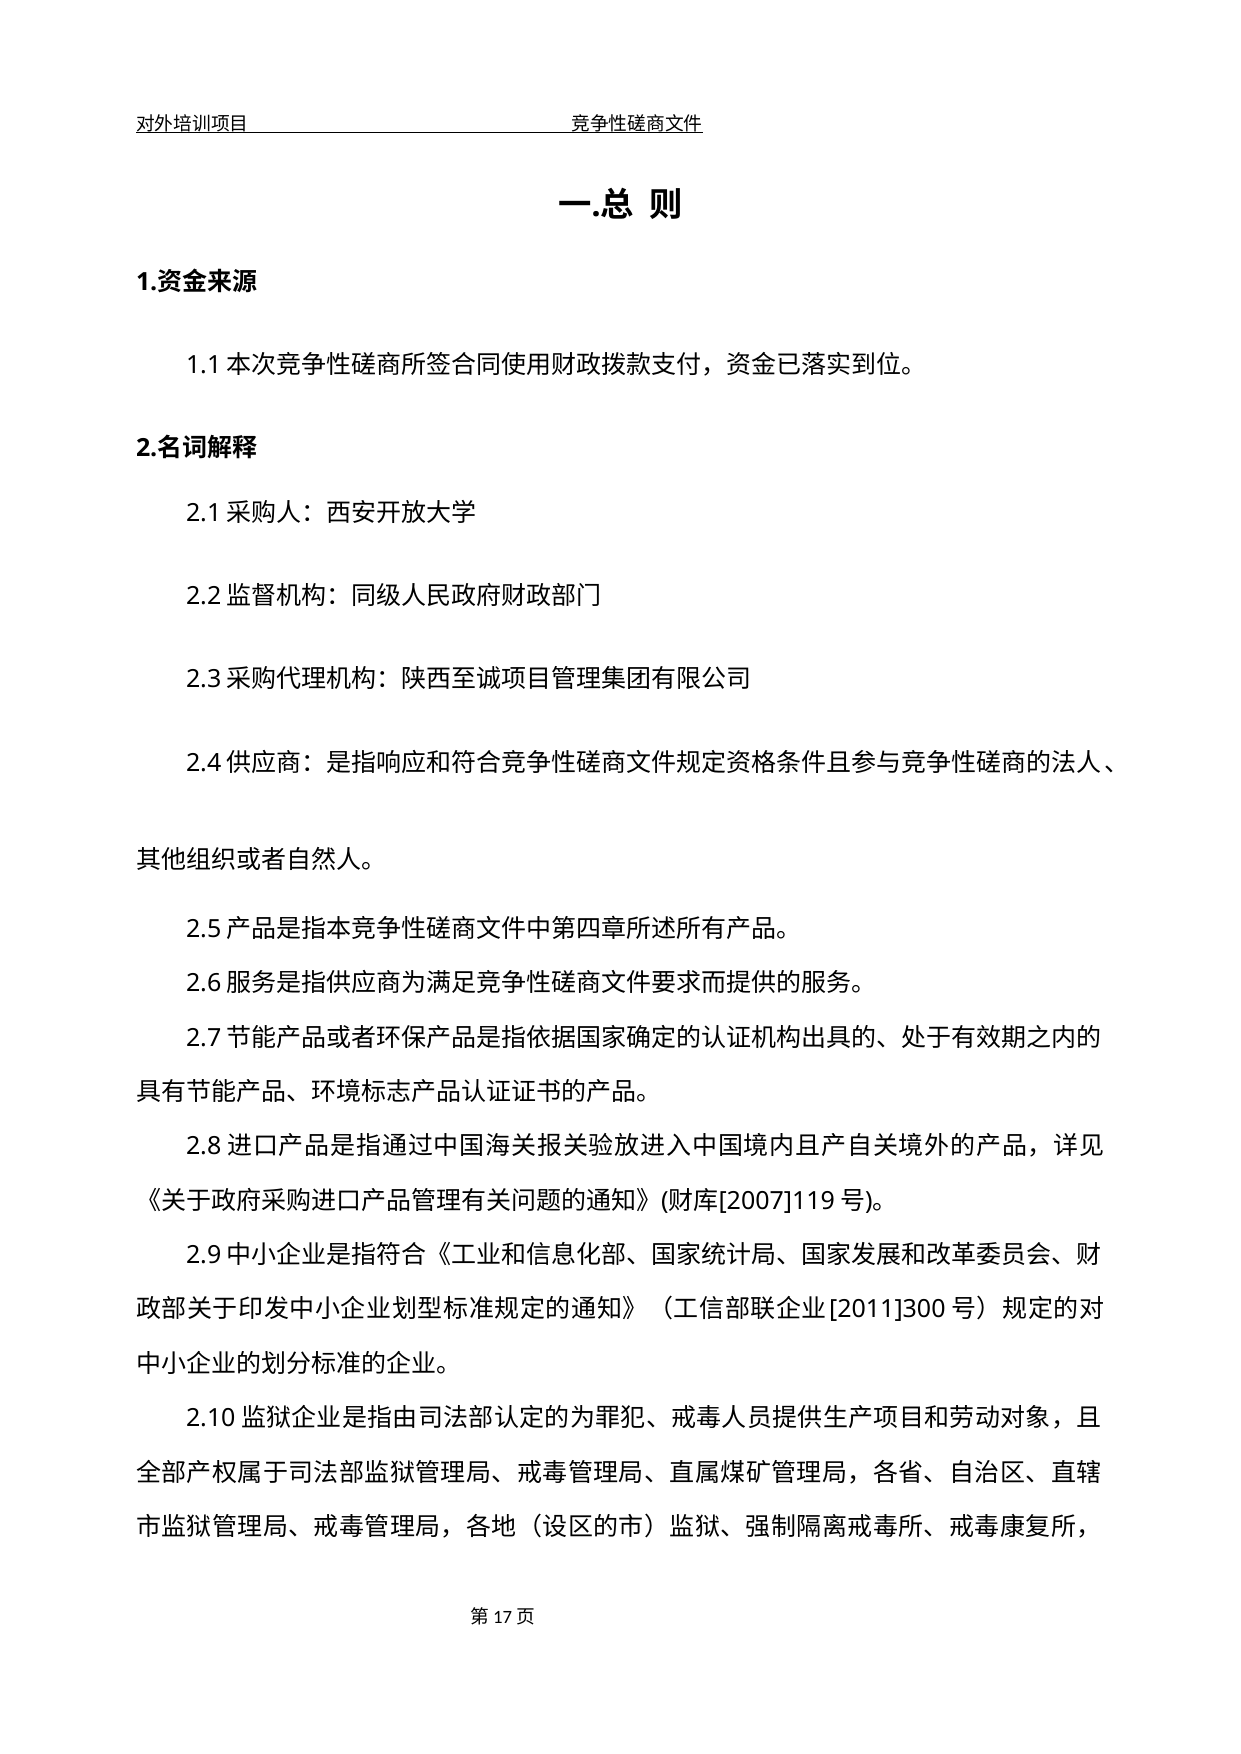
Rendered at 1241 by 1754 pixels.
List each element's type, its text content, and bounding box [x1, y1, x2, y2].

text 2.2监督机构：同级人民政府财政部门 [136, 561, 1104, 626]
text 2.3采购代理机构：陕西至诚项目管理集团有限公司 [136, 644, 1104, 709]
text 2.9中小企业是指符合《工业和信息化部、国家统计局、国家发展和改革委员会、财政部关于印发中小企业划型标准规定的通知》（工信部联企业[2011]300号）规定的对中小企业的划分标准的企业。 [136, 1234, 1104, 1379]
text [136, 1398, 1104, 1543]
text 2.6服务是指供应商为满足竞争性磋商文件要求而提供的服务。 [136, 963, 1104, 999]
text 2.8进口产品是指通过中国海关报关验放进入中国境内且产自关境外的产品，详见《关于政府采购进口产品管理有关问题的通知》(财库[2007]119号)。 [136, 1126, 1104, 1216]
text 2.4供应商：是指响应和符合竞争性磋商文件规定资格条件且参与竞争性磋商的法人、其他组织或者自然人。 [136, 728, 1104, 890]
text 2.5产品是指本竞争性磋商文件中第四章所述所有产品。 [136, 908, 1104, 944]
text 2.1采购人：西安开放大学 [136, 478, 1104, 543]
text 1.资金来源 [136, 247, 1104, 312]
list 名词解释 [136, 413, 1104, 478]
text 一.总 则 [136, 169, 1104, 234]
text 2.7节能产品或者环保产品是指依据国家确定的认证机构出具的、处于有效期之内的具有节能产品、环境标志产品认证证书的产品。 [136, 1017, 1104, 1108]
text 1.1本次竞争性磋商所签合同使用财政拨款支付，资金已落实到位。 [136, 330, 1104, 395]
